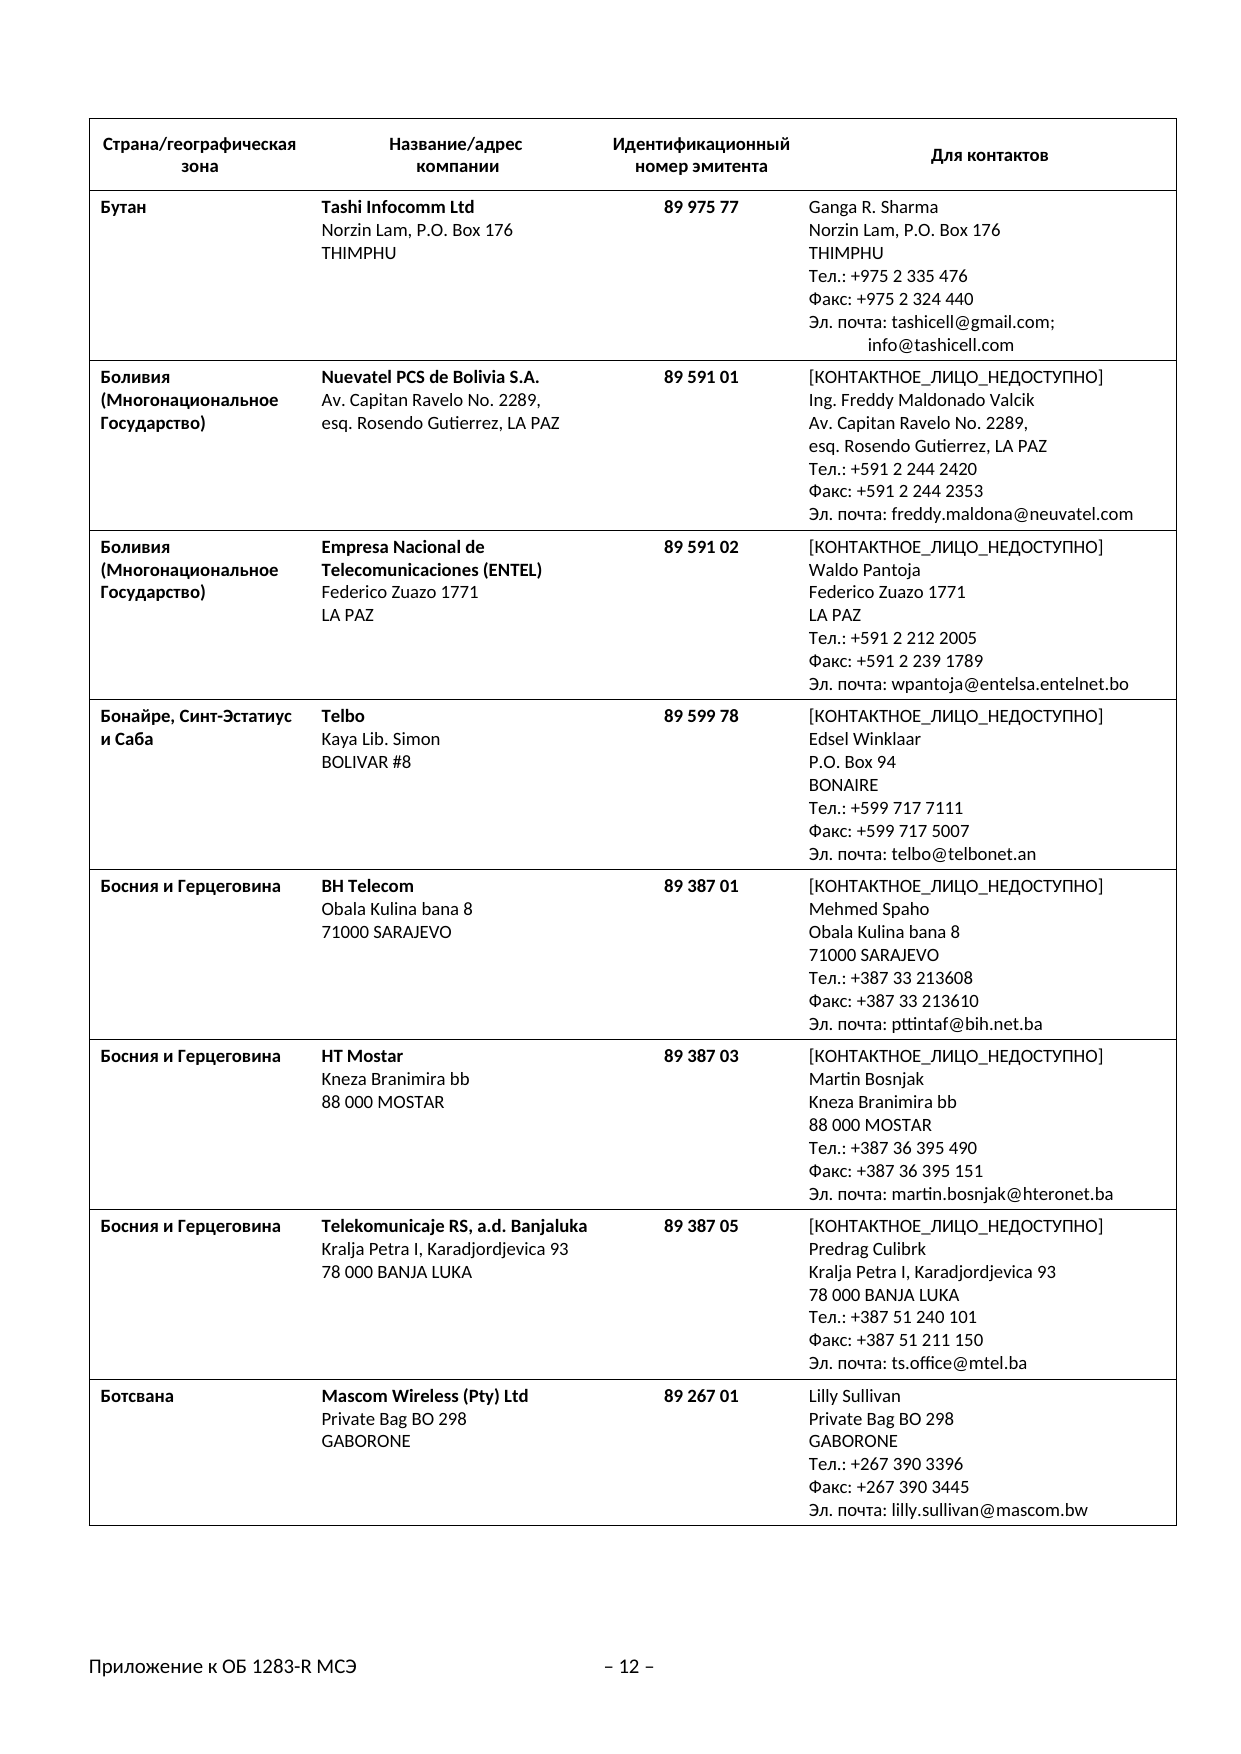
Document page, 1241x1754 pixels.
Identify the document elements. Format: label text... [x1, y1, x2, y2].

table_cell 89 387 01 [605, 870, 797, 1039]
table_cell [КОНТАКТНОЕ_ЛИЦО_НЕДОСТУПНО] Waldo Pantoja Federico Zuazo 1771 LA PAZ Тел.: +591 2 212 2005 Факс: +591 2 239 1789 Эл. почта: wpantoja@entelsa.entelnet.bo [798, 531, 1176, 699]
table_cell Mascom Wireless (Pty) Ltd Private Bag BO 298 GABORONE [310, 1380, 605, 1525]
table_cell HT Mostar Kneza Branimira bb 88 000 MOSTAR [310, 1040, 605, 1209]
table_cell Ботсвана [90, 1380, 310, 1525]
table_cell Nuevatel PCS de Bolivia S.A. Av. Capitan Ravelo No. 2289, esq. Rosendo Gutierrez, LA PAZ [310, 361, 605, 529]
table_cell 89 267 01 [605, 1380, 797, 1525]
table_cell 89 975 77 [605, 191, 797, 360]
table_cell 89 591 02 [605, 531, 797, 699]
table_cell Боливия (Многонациональное Государство) [90, 531, 310, 699]
table_cell Ganga R. Sharma Norzin Lam, P.O. Box 176 THIMPHU Тел.: +975 2 335 476 Факс: +975 2 324 440 Эл. почта: tashicell@gmail.com; info@tashicell.com [798, 191, 1176, 360]
table_cell [КОНТАКТНОЕ_ЛИЦО_НЕДОСТУПНО] Ing. Freddy Maldonado Valcik Av. Capitan Ravelo No. 2289, esq. Rosendo Gutierrez, LA PAZ Тел.: +591 2 244 2420 Факс: +591 2 244 2353 Эл. почта: freddy.maldona@neuvatel.com [798, 361, 1176, 529]
table_header Название/адрес компании [310, 119, 605, 190]
table_cell Бутан [90, 191, 310, 360]
table_cell Босния и Герцеговина [90, 1040, 310, 1209]
table_cell [КОНТАКТНОЕ_ЛИЦО_НЕДОСТУПНО] Martin Bosnjak Kneza Branimira bb 88 000 MOSTAR Тел.: +387 36 395 490 Факс: +387 36 395 151 Эл. почта: martin.bosnjak@hteronet.ba [798, 1040, 1176, 1209]
table_cell Lilly Sullivan Private Bag BO 298 GABORONE Тел.: +267 390 3396 Факс: +267 390 3445 Эл. почта: lilly.sullivan@mascom.bw [798, 1380, 1176, 1525]
table_cell Босния и Герцеговина [90, 1210, 310, 1378]
table_cell [КОНТАКТНОЕ_ЛИЦО_НЕДОСТУПНО] Mehmed Spaho Obala Kulina bana 8 71000 SARAJEVO Тел.: +387 33 213608 Факс: +387 33 213610 Эл. почта: pttintaf@bih.net.ba [798, 870, 1176, 1039]
table_cell Telekomunicaje RS, a.d. Banjaluka Kralja Petra I, Karadjordjevica 93 78 000 BANJA LUKA [310, 1210, 605, 1378]
table_cell Бонайре, Синт-Эстатиус и Саба [90, 700, 310, 869]
table_cell Босния и Герцеговина [90, 870, 310, 1039]
table_header Страна/географическая зона [90, 119, 310, 190]
table_cell 89 591 01 [605, 361, 797, 529]
table_cell BH Telecom Obala Kulina bana 8 71000 SARAJEVO [310, 870, 605, 1039]
table_cell 89 387 03 [605, 1040, 797, 1209]
table_cell 89 599 78 [605, 700, 797, 869]
table_header Для контактов [798, 119, 1176, 190]
table_cell [КОНТАКТНОЕ_ЛИЦО_НЕДОСТУПНО] Predrag Culibrk Kralja Petra I, Karadjordjevica 93 78 000 BANJA LUKA Тел.: +387 51 240 101 Факс: +387 51 211 150 Эл. почта: ts.office@mtel.ba [798, 1210, 1176, 1378]
table_header Идентификационный номер эмитента [605, 119, 797, 190]
table_cell Telbo Kaya Lib. Simon BOLIVAR #8 [310, 700, 605, 869]
table_cell Empresa Nacional de Telecomunicaciones (ENTEL) Federico Zuazo 1771 LA PAZ [310, 531, 605, 699]
table_cell 89 387 05 [605, 1210, 797, 1378]
table_cell [КОНТАКТНОЕ_ЛИЦО_НЕДОСТУПНО] Edsel Winklaar P.O. Box 94 BONAIRE Тел.: +599 717 7111 Факс: +599 717 5007 Эл. почта: telbo@telbonet.an [798, 700, 1176, 869]
table_cell Боливия (Многонациональное Государство) [90, 361, 310, 529]
table_cell Tashi Infocomm Ltd Norzin Lam, P.O. Box 176 THIMPHU [310, 191, 605, 360]
